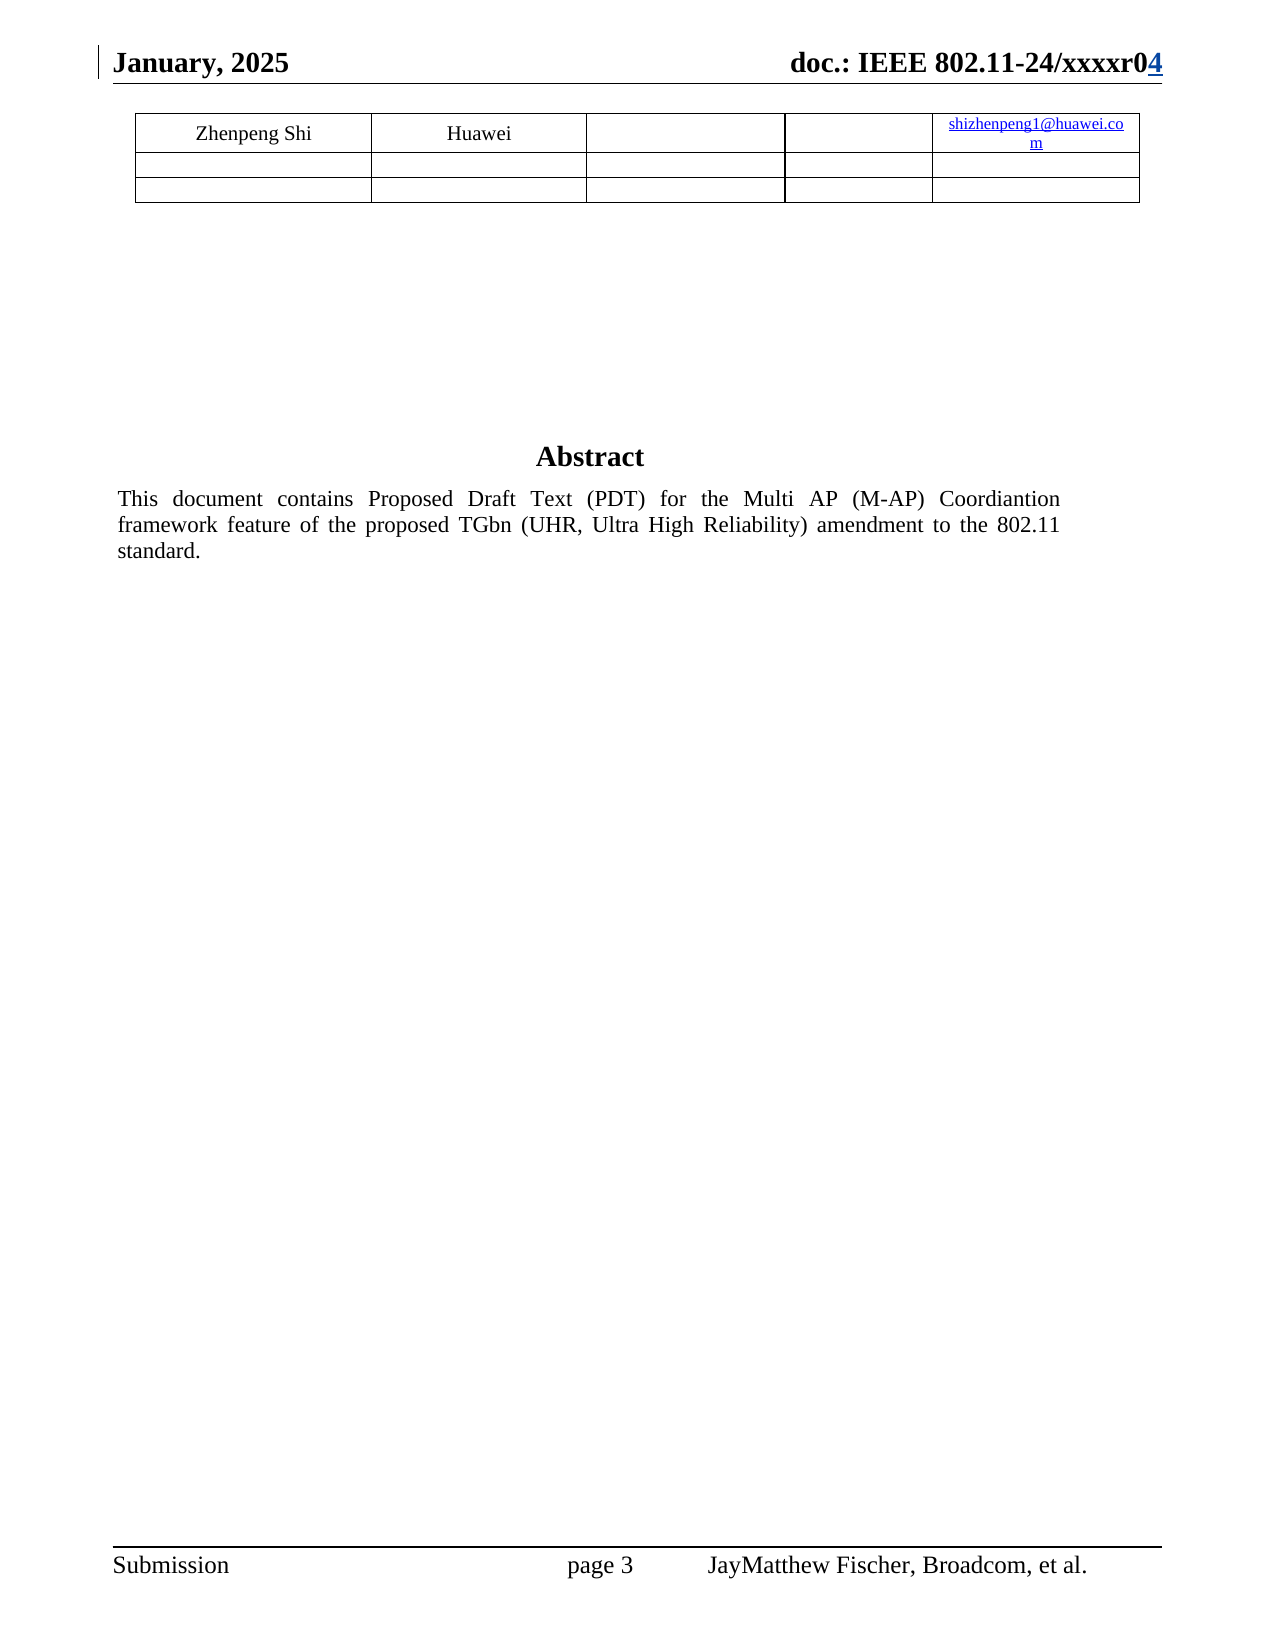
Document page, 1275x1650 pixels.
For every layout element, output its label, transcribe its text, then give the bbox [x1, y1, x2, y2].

table_cell [933, 178, 1139, 202]
table_cell Zhenpeng Shi [136, 114, 371, 152]
table_cell [372, 153, 586, 177]
table_cell [786, 114, 932, 152]
table_cell [786, 153, 932, 177]
table_cell [136, 178, 371, 202]
table_cell [372, 178, 586, 202]
table_cell [136, 153, 371, 177]
table_cell [587, 114, 784, 152]
table_cell shizhenpeng1@huawei.com [933, 114, 1139, 152]
table_cell [587, 153, 784, 177]
table_cell [786, 178, 932, 202]
table_cell [933, 153, 1139, 177]
table_cell [587, 178, 784, 202]
table_cell Huawei [372, 114, 586, 152]
